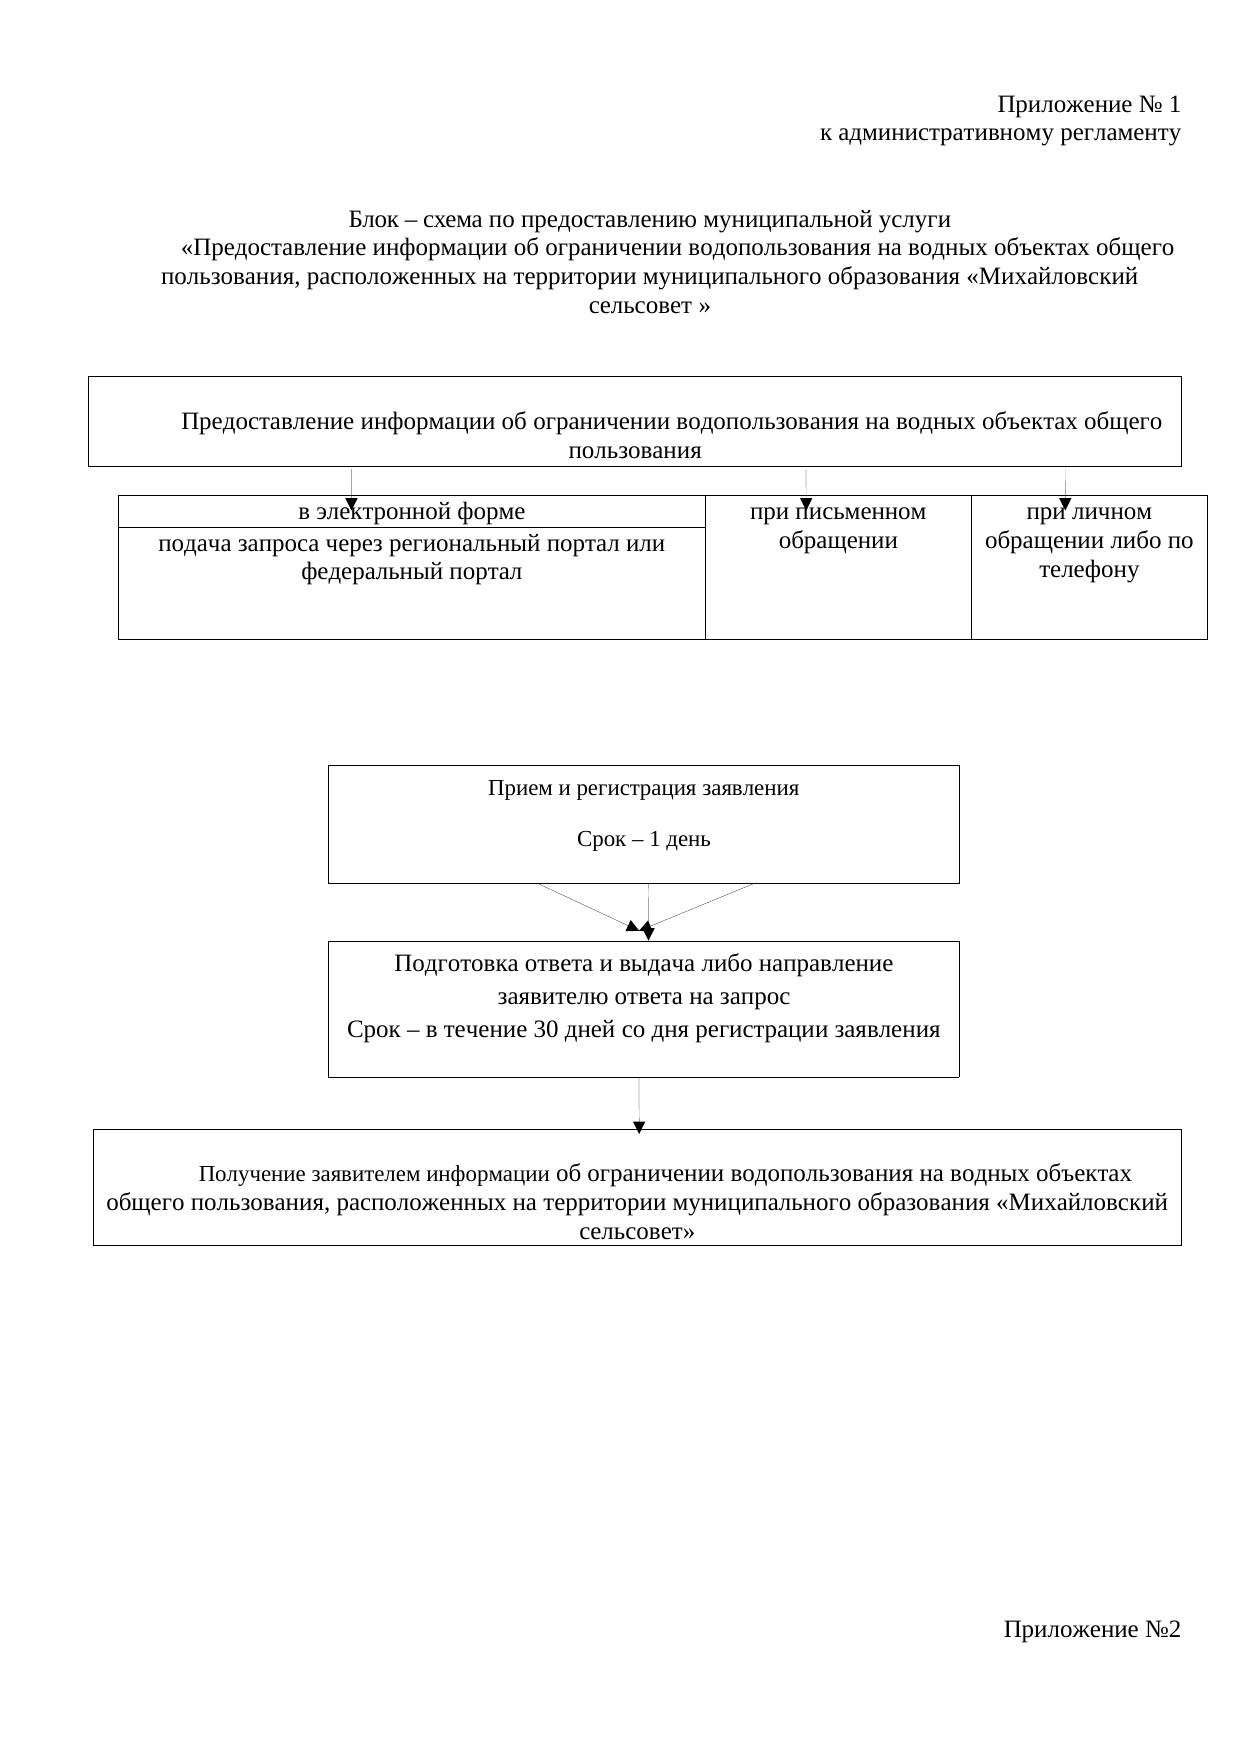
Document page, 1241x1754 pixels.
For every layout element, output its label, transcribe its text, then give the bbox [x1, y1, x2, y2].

table_header Предоставление информации об ограничении водопользования на водных объектах общего пользования [89, 377, 1181, 466]
table_header Получение заявителем информации об ограничении водопользования на водных объектах общего пользования, расположенных на территории муниципального образования «Михайловский сельсовет» [94, 1130, 1181, 1245]
text «Предоставление информации об ограничении водопользования на водных объектах общего пользования, расположенных на территории муниципального образования «Михайловский сельсовет » [118, 232, 1181, 319]
table_cell подача запроса через региональный портал или федеральный портал [119, 528, 705, 639]
table_header при письменном обращении [706, 496, 971, 639]
text Блок – схема по предоставлению муниципальной услуги [118, 204, 1181, 232]
table_header в электронной форме [119, 496, 705, 527]
table_header при личном обращении либо по телефону [972, 496, 1207, 639]
text Приложение № 1 [118, 89, 1181, 117]
text Приложение №2 [118, 1614, 1181, 1643]
text к административному регламенту [118, 117, 1181, 146]
